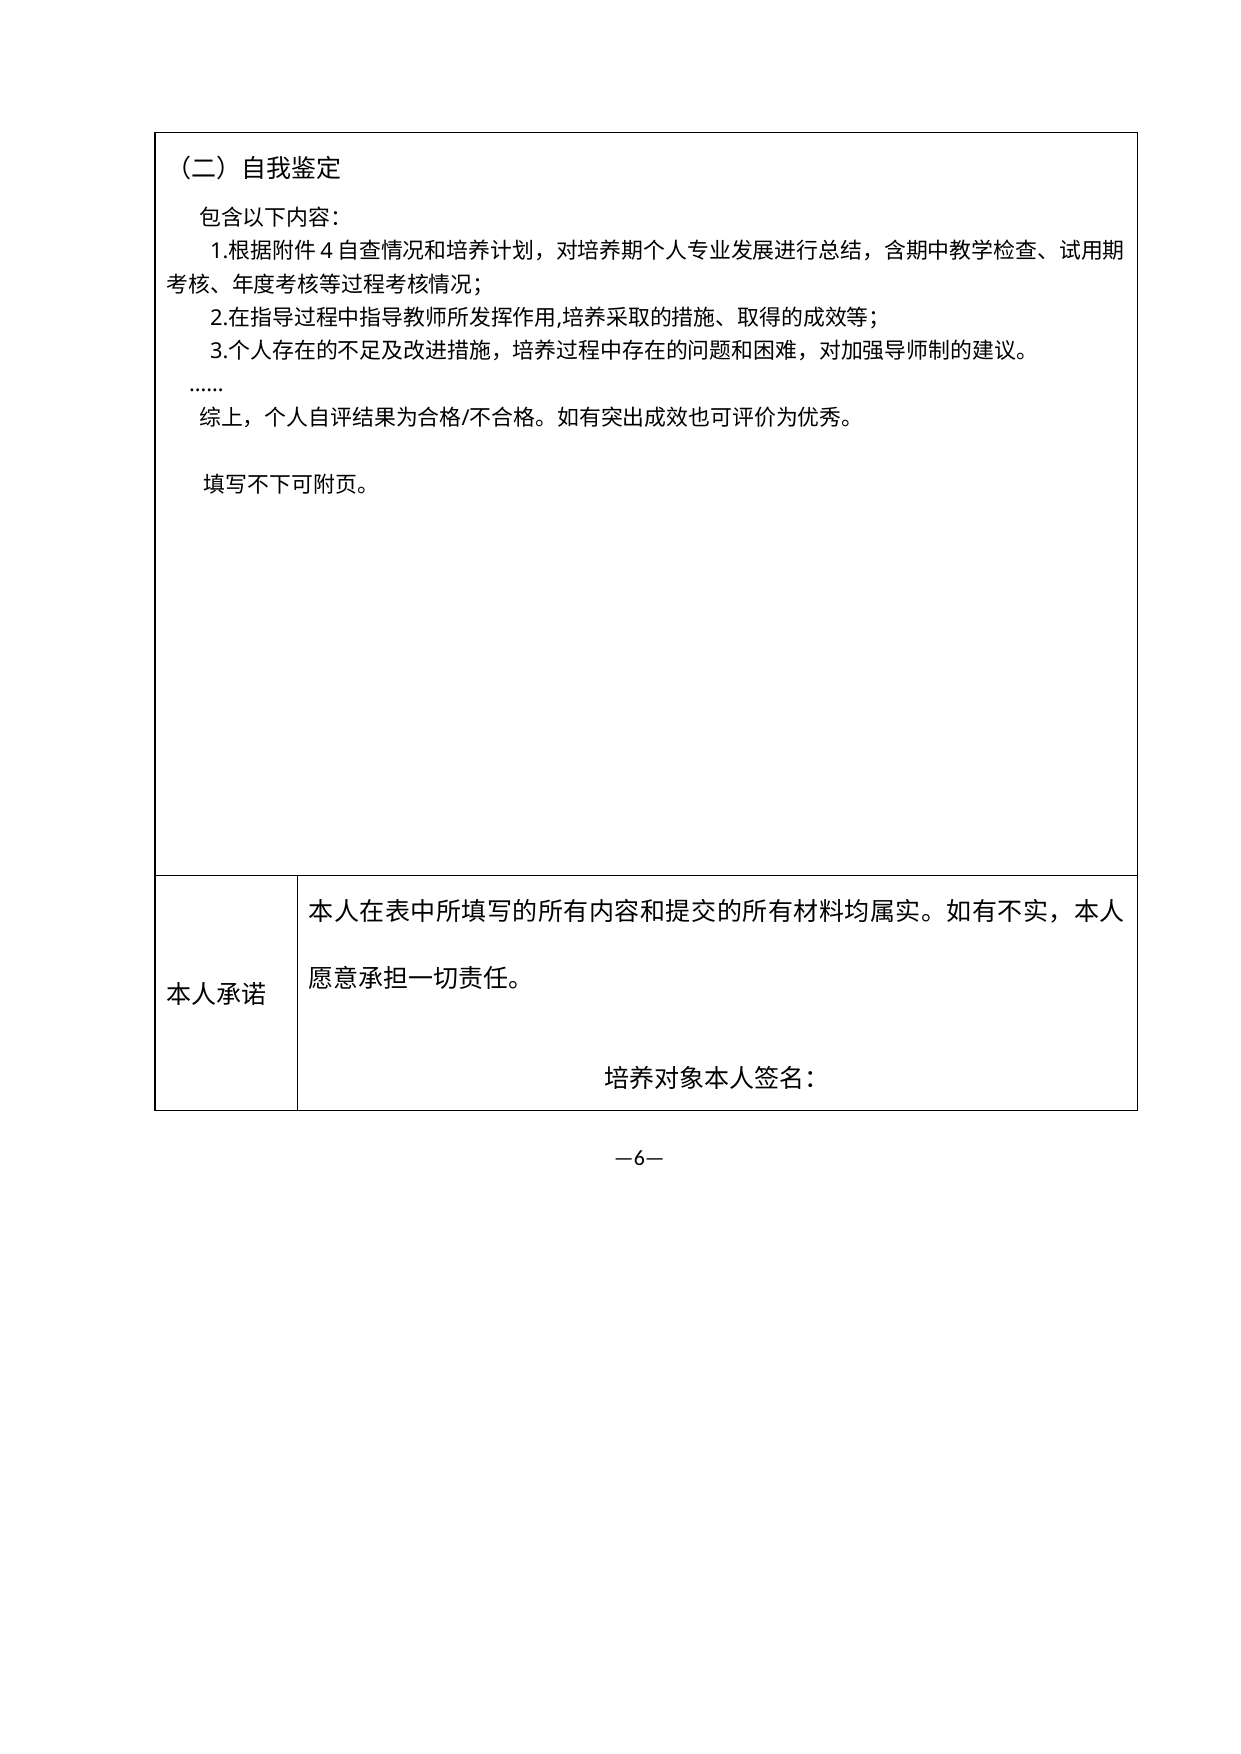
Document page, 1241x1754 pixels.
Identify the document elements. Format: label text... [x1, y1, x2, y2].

table_cell 本人承诺 [156, 876, 297, 1109]
table_cell 本人在表中所填写的所有内容和提交的所有材料均属实。如有不实，本人愿意承担一切责任。 培养对象本人签名： [298, 876, 1137, 1109]
table_cell （二）自我鉴定 包含以下内容： 1.根据附件4自查情况和培养计划，对培养期个人专业发展进行总结，含期中教学检查、试用期考核、年度考核等过程考核情况； 2.在指导过程中指导教师所发挥作用,培养采取的措施、取得的成效等； 3.个人存在的不足及改进措施，培养过程中存在的问题和困难，对加强导师制的建议。 …… 综上，个人自评结果为合格/不合格。如有突出成效也可评价为优秀。 填写不下可附页。 [156, 133, 1137, 875]
